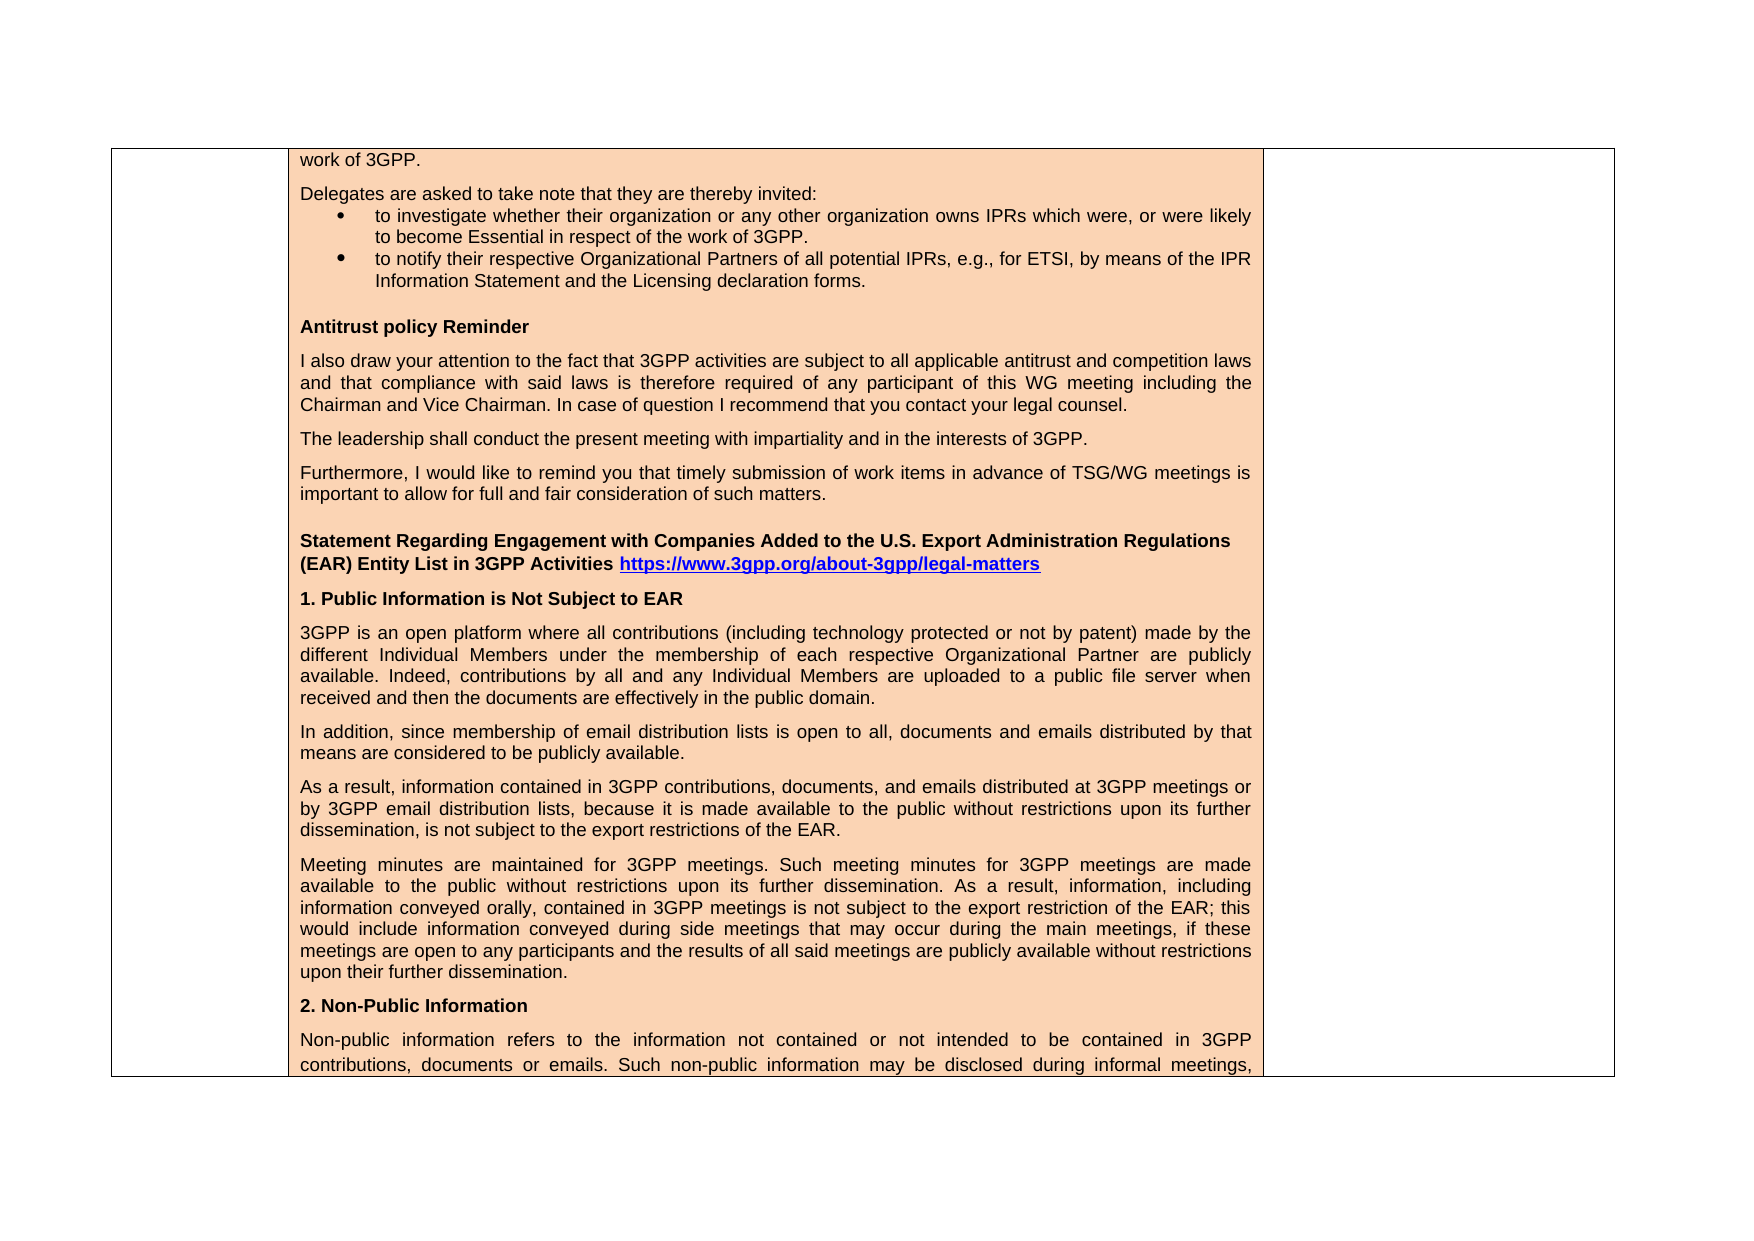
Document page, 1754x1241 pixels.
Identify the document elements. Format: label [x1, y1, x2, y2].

table_cell [112, 149, 288, 1076]
table_cell [289, 149, 1263, 1076]
table_cell [1264, 149, 1614, 1076]
